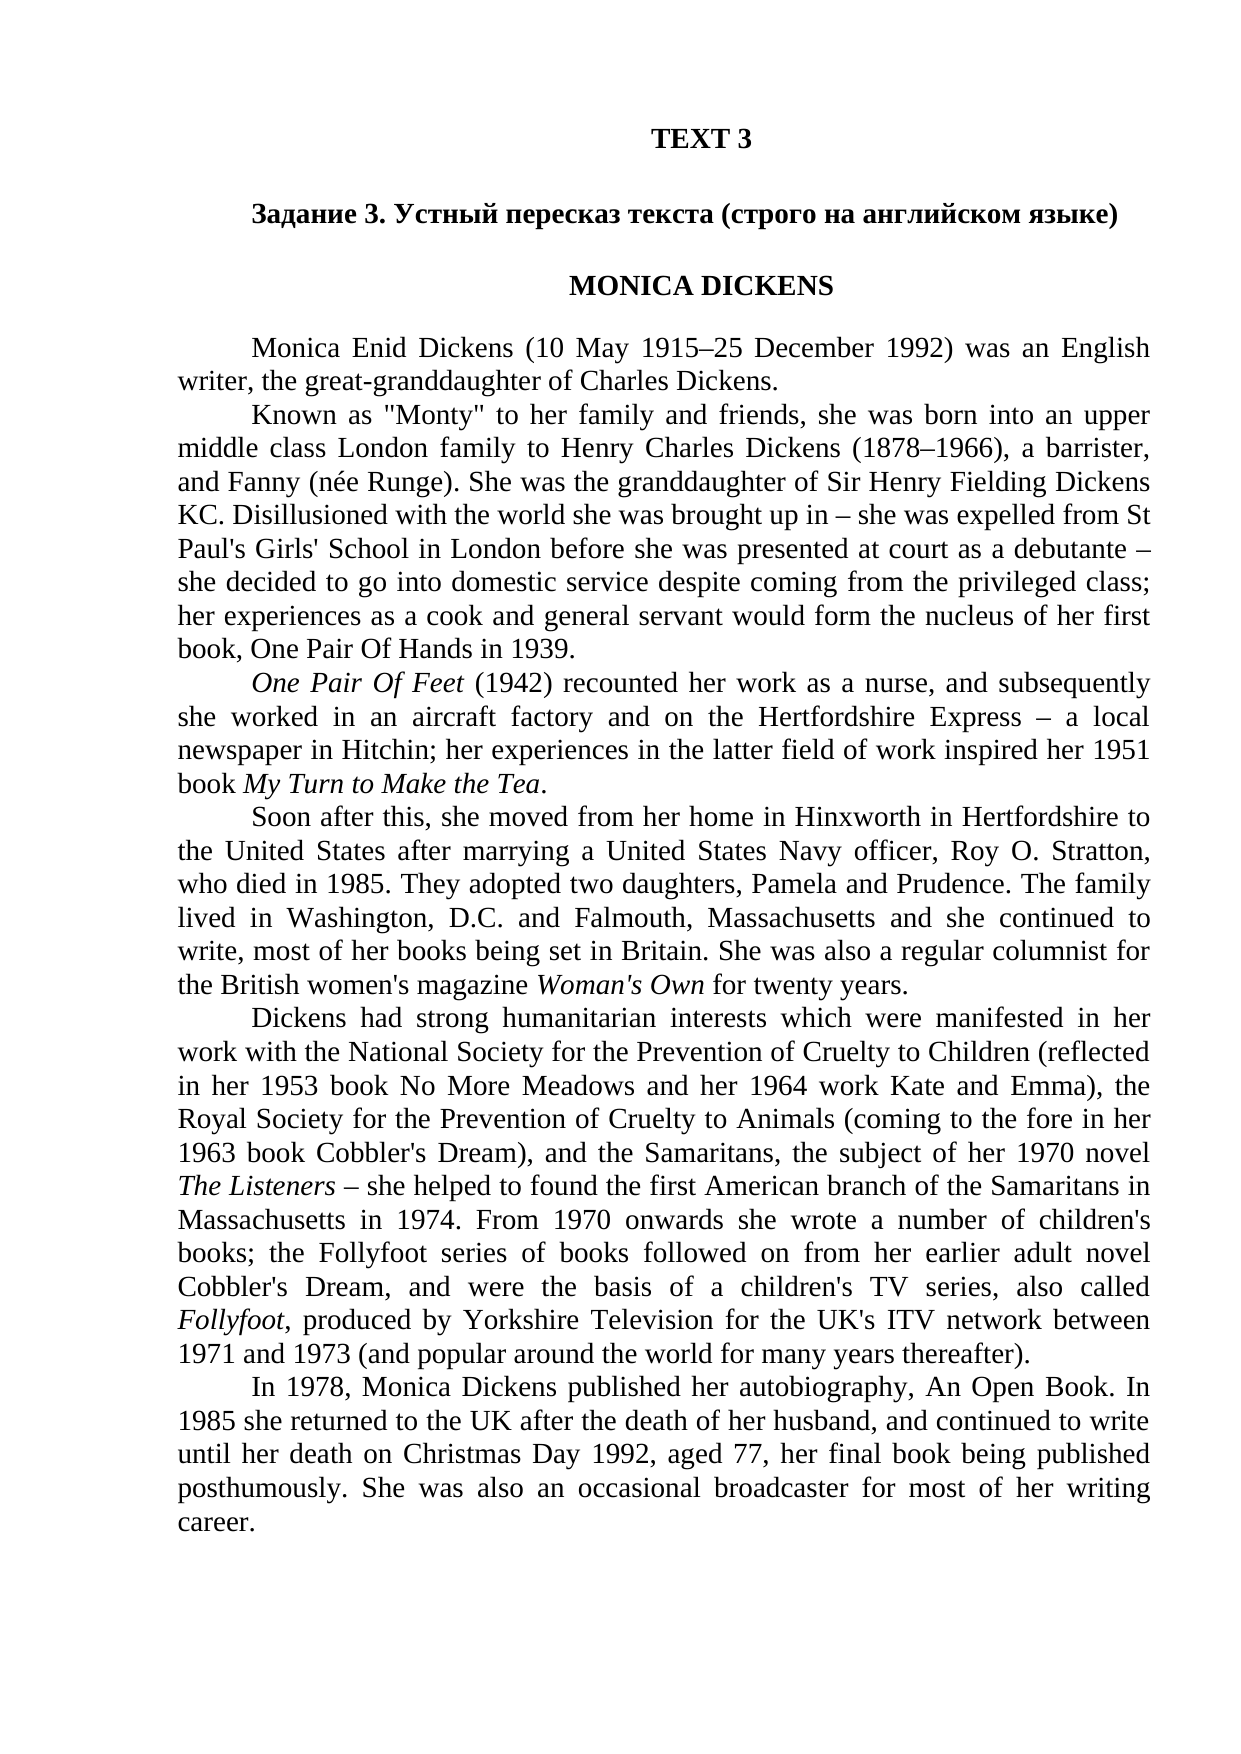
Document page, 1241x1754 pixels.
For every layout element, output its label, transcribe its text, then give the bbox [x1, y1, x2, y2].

text Monica Enid Dickens (10 May 1915–25 December 1992) was an English writer, the great-granddaughter of Charles Dickens. [177, 330, 1152, 397]
text TEXT 3 [177, 118, 1152, 156]
text Soon after this, she moved from her home in Hinxworth in Hertfordshire to the United States after marrying a United States Navy officer, Roy O. Stratton, who died in 1985. They adopted two daughters, Pamela and Prudence. The family lived in Washington, D.C. and Falmouth, Massachusetts and she continued to write, most of her books being set in Britain. She was also a regular columnist for the British women's magazine Woman's Own for twenty years. [177, 799, 1152, 1001]
text Dickens had strong humanitarian interests which were manifested in her work with the National Society for the Prevention of Cruelty to Children (reflected in her 1953 book No More Meadows and her 1964 work Kate and Emma), the Royal Society for the Prevention of Cruelty to Animals (coming to the fore in her 1963 book Cobbler's Dream), and the Samaritans, the subject of her 1970 novel The Listeners – she helped to found the first American branch of the Samaritans in Massachusetts in 1974. From 1970 onwards she wrote a number of children's books; the Follyfoot series of books followed on from her earlier adult novel Cobbler's Dream, and were the basis of a children's TV series, also called Follyfoot, produced by Yorkshire Television for the UK's ITV network between 1971 and 1973 (and popular around the world for many years thereafter). [177, 1001, 1152, 1369]
text One Pair Of Feet (1942) recounted her work as a nurse, and subsequently she worked in an aircraft factory and on the Hertfordshire Express – a local newspaper in Hitchin; her experiences in the latter field of work inspired her 1951 book My Turn to Make the Tea. [177, 665, 1152, 799]
text Monica Dickens [177, 268, 1152, 302]
text Known as "Monty" to her family and friends, she was born into an upper middle class London family to Henry Charles Dickens (1878–1966), a barrister, and Fanny (née Runge). She was the granddaughter of Sir Henry Fielding Dickens KC. Disillusioned with the world she was brought up in – she was expelled from St Paul's Girls' School in London before she was presented at court as a debutante – she decided to go into domestic service despite coming from the privileged class; her experiences as a cook and general servant would form the nucleus of her first book, One Pair Of Hands in 1939. [177, 397, 1152, 665]
text Задание 3. Устный пересказ текста (строго на английском языке) [177, 193, 1152, 231]
text In 1978, Monica Dickens published her autobiography, An Open Book. In 1985 she returned to the UK after the death of her husband, and continued to write until her death on Christmas Day 1992, aged 77, her final book being published posthumously. She was also an occasional broadcaster for most of her writing career. [177, 1369, 1152, 1537]
